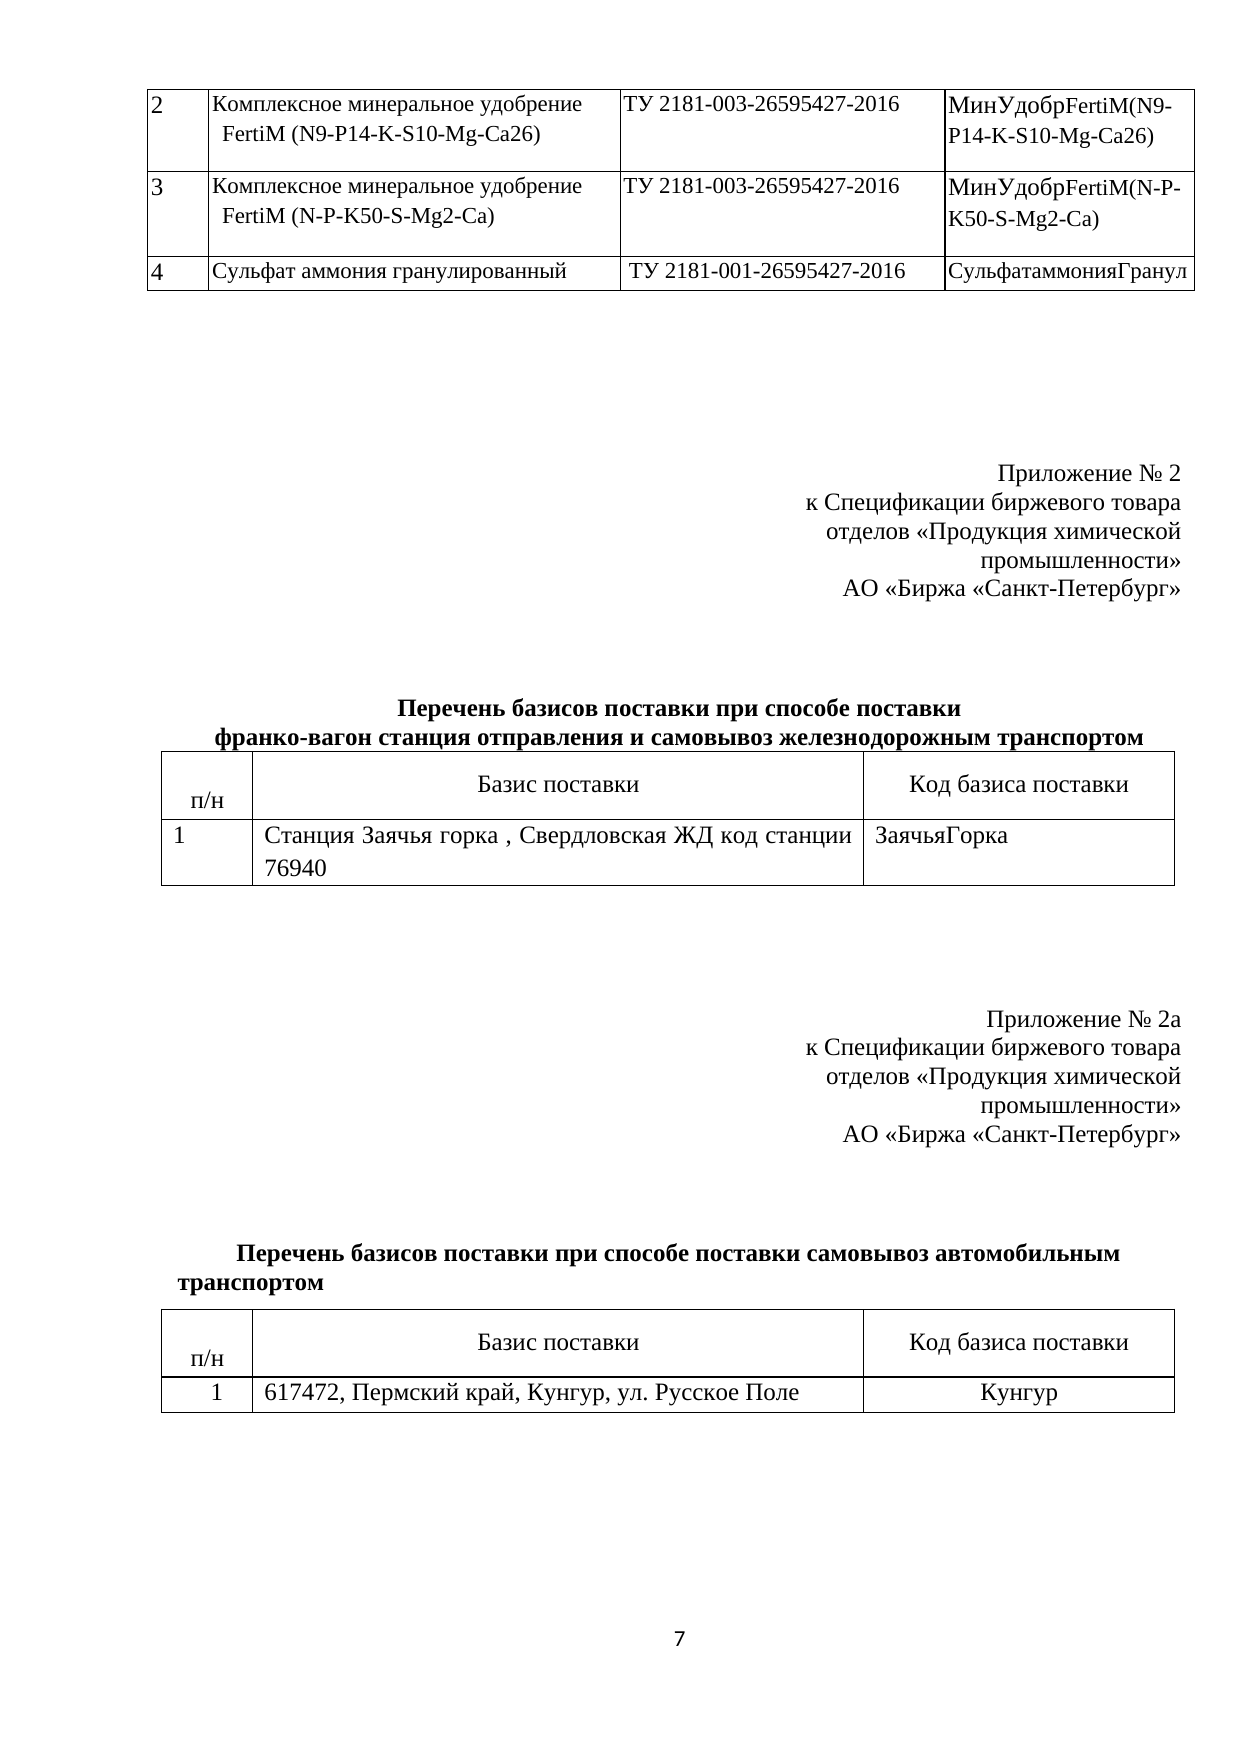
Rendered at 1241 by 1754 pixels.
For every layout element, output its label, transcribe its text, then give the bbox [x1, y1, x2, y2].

text отделов «Продукция химической [177, 516, 1181, 545]
table_cell МинУдобрFertiM(N9-P14-K-S10-Mg-Ca26) [946, 90, 1194, 171]
table_cell Сульфат аммония гранулированный [209, 257, 620, 290]
text Приложение № 2 [177, 458, 1181, 487]
text промышленности» [177, 1090, 1181, 1119]
table_cell МинУдобрFertiM(N-P-K50-S-Mg2-Ca) [946, 172, 1194, 256]
table_cell Кунгур [864, 1378, 1174, 1412]
table_cell 4 [148, 257, 208, 290]
table_header Базис поставки [253, 1310, 863, 1376]
table_cell ТУ 2181-001-26595427-2016 [621, 257, 944, 290]
text франко-вагон станция отправления и самовывоз железнодорожным транспортом [177, 722, 1181, 751]
text Приложение № 2а [177, 1004, 1181, 1032]
table_cell Станция Заячья горка , Свердловская ЖД код станции 76940 [253, 820, 863, 885]
table_cell Комплексное минеральное удобрение FertiM (N9-P14-K-S10-Mg-Ca26) [209, 90, 620, 171]
table_cell 1 [162, 1378, 252, 1412]
text АО «Биржа «Санкт-Петербург» [177, 1119, 1181, 1147]
table_cell ТУ 2181-003-26595427-2016 [621, 172, 944, 256]
table_header Код базиса поставки [864, 752, 1174, 819]
text АО «Биржа «Санкт-Петербург» [177, 573, 1181, 602]
text отделов «Продукция химической [177, 1061, 1181, 1090]
table_cell ТУ 2181-003-26595427-2016 [621, 90, 944, 171]
table_cell 617472, Пермский край, Кунгур, ул. Русское Поле [253, 1378, 863, 1412]
table_header п/н [162, 752, 252, 819]
table_cell Комплексное минеральное удобрение FertiM (N-P-K50-S-Mg2-Ca) [209, 172, 620, 256]
table_header Базис поставки [253, 752, 863, 819]
text Перечень базисов поставки при способе поставки [177, 693, 1181, 722]
table_cell [162, 820, 252, 885]
table_cell ЗаячьяГорка [864, 820, 1174, 885]
text Перечень базисов поставки при способе поставки самовывоз автомобильным транспортом [177, 1238, 1181, 1296]
text промышленности» [177, 545, 1181, 573]
table_header п/н [162, 1310, 252, 1376]
table_header Код базиса поставки [864, 1310, 1174, 1376]
table_cell СульфатаммонияГранул [946, 257, 1194, 290]
table_cell 3 [148, 172, 208, 256]
table_cell 2 [148, 90, 208, 171]
text к Спецификации биржевого товара [177, 487, 1181, 516]
text к Спецификации биржевого товара [177, 1032, 1181, 1061]
